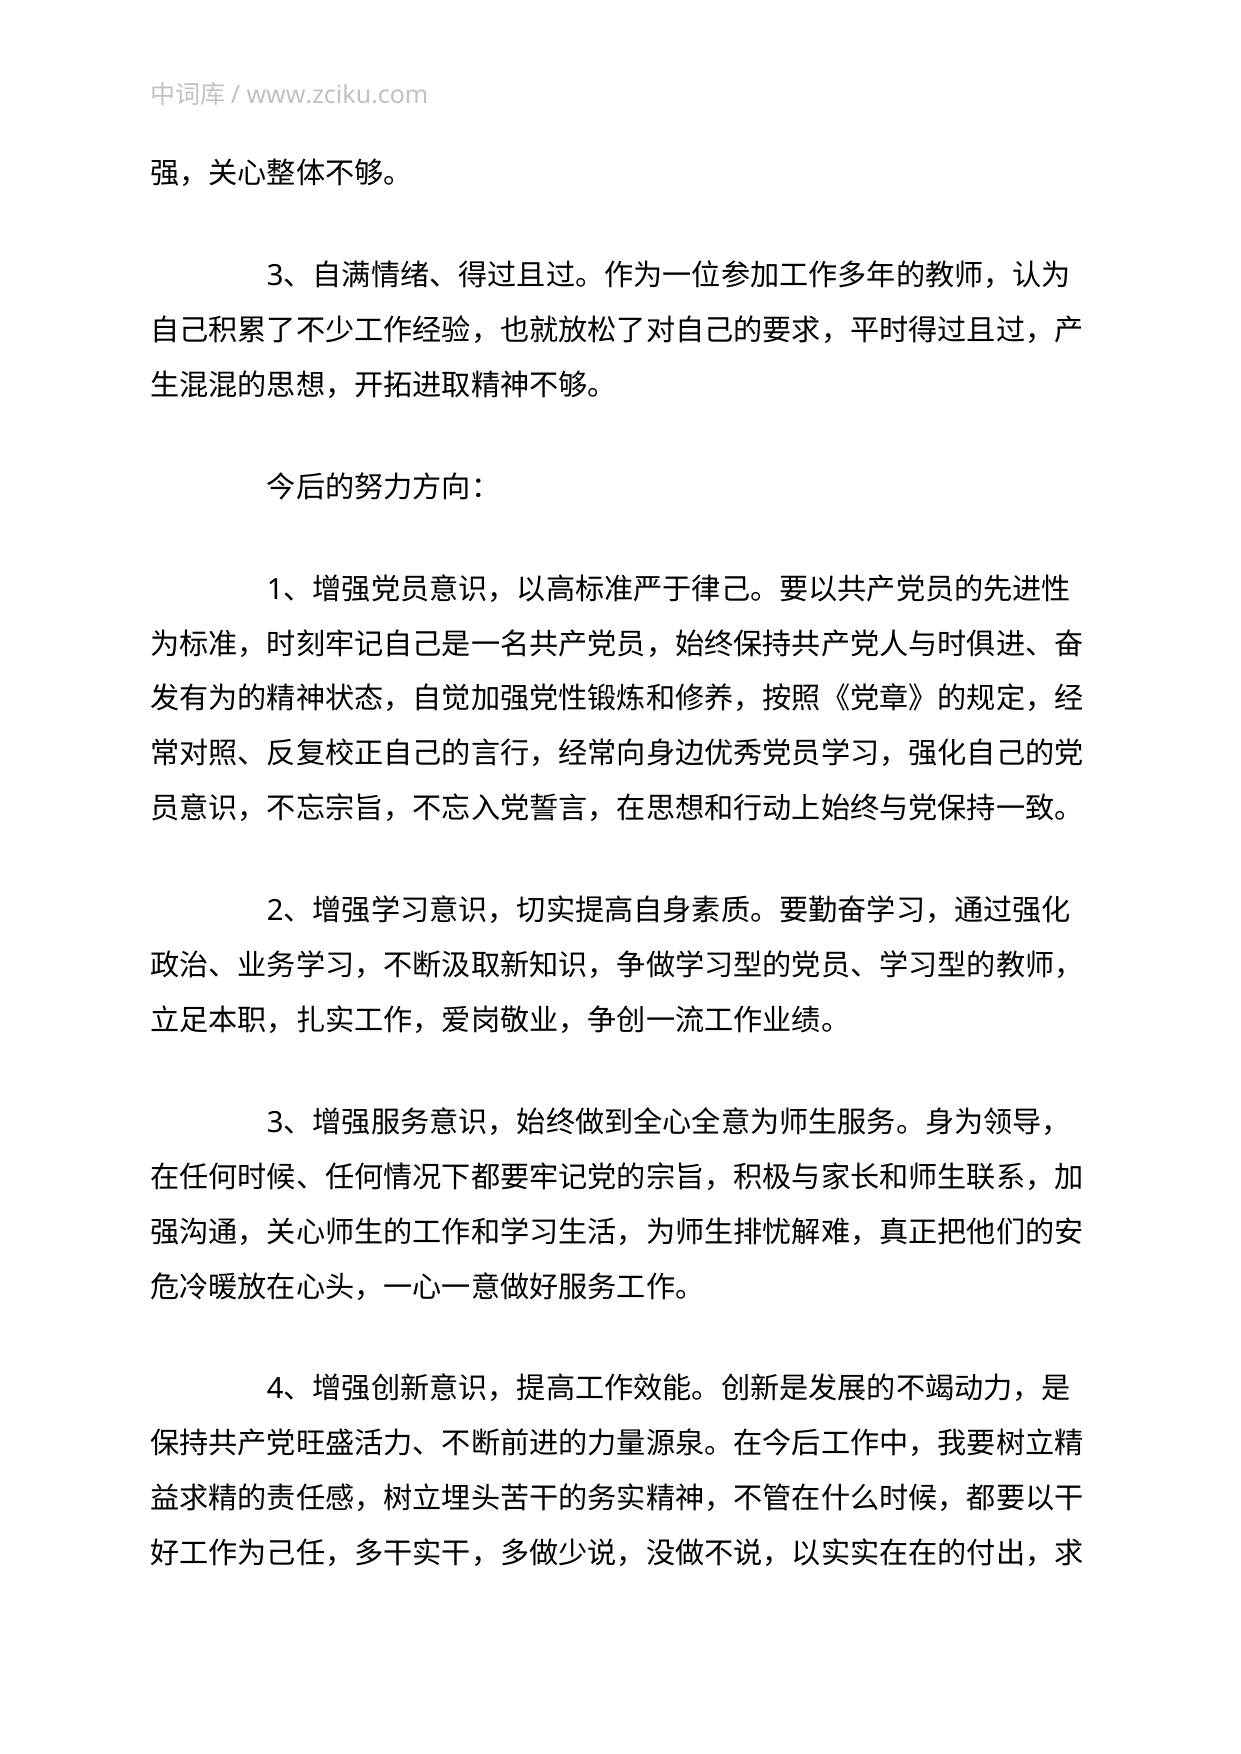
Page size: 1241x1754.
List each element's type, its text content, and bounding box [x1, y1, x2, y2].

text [150, 150, 1090, 192]
text 1、增强党员意识，以高标准严于律己。要以共产党员的先进性为标准，时刻牢记自己是一名共产党员，始终保持共产党人与时俱进、奋发有为的精神状态，自觉加强党性锻炼和修养，按照《党章》的规定，经常对照、反复校正自己的言行，经常向身边优秀党员学习，强化自己的党员意识，不忘宗旨，不忘入党誓言，在思想和行动上始终与党保持一致。 [150, 565, 1090, 827]
text 3、自满情绪、得过且过。作为一位参加工作多年的教师，认为自己积累了不少工作经验，也就放松了对自己的要求，平时得过且过，产生混混的思想，开拓进取精神不够。 [150, 252, 1090, 404]
text 今后的努力方向： [150, 463, 1090, 506]
text 2、增强学习意识，切实提高自身素质。要勤奋学习，通过强化政治、业务学习，不断汲取新知识，争做学习型的党员、学习型的教师，立足本职，扎实工作，爱岗敬业，争创一流工作业绩。 [150, 887, 1090, 1039]
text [150, 1365, 1090, 1572]
text 3、增强服务意识，始终做到全心全意为师生服务。身为领导，在任何时候、任何情况下都要牢记党的宗旨，积极与家长和师生联系，加强沟通，关心师生的工作和学习生活，为师生排忧解难，真正把他们的安危冷暖放在心头，一心一意做好服务工作。 [150, 1098, 1090, 1305]
